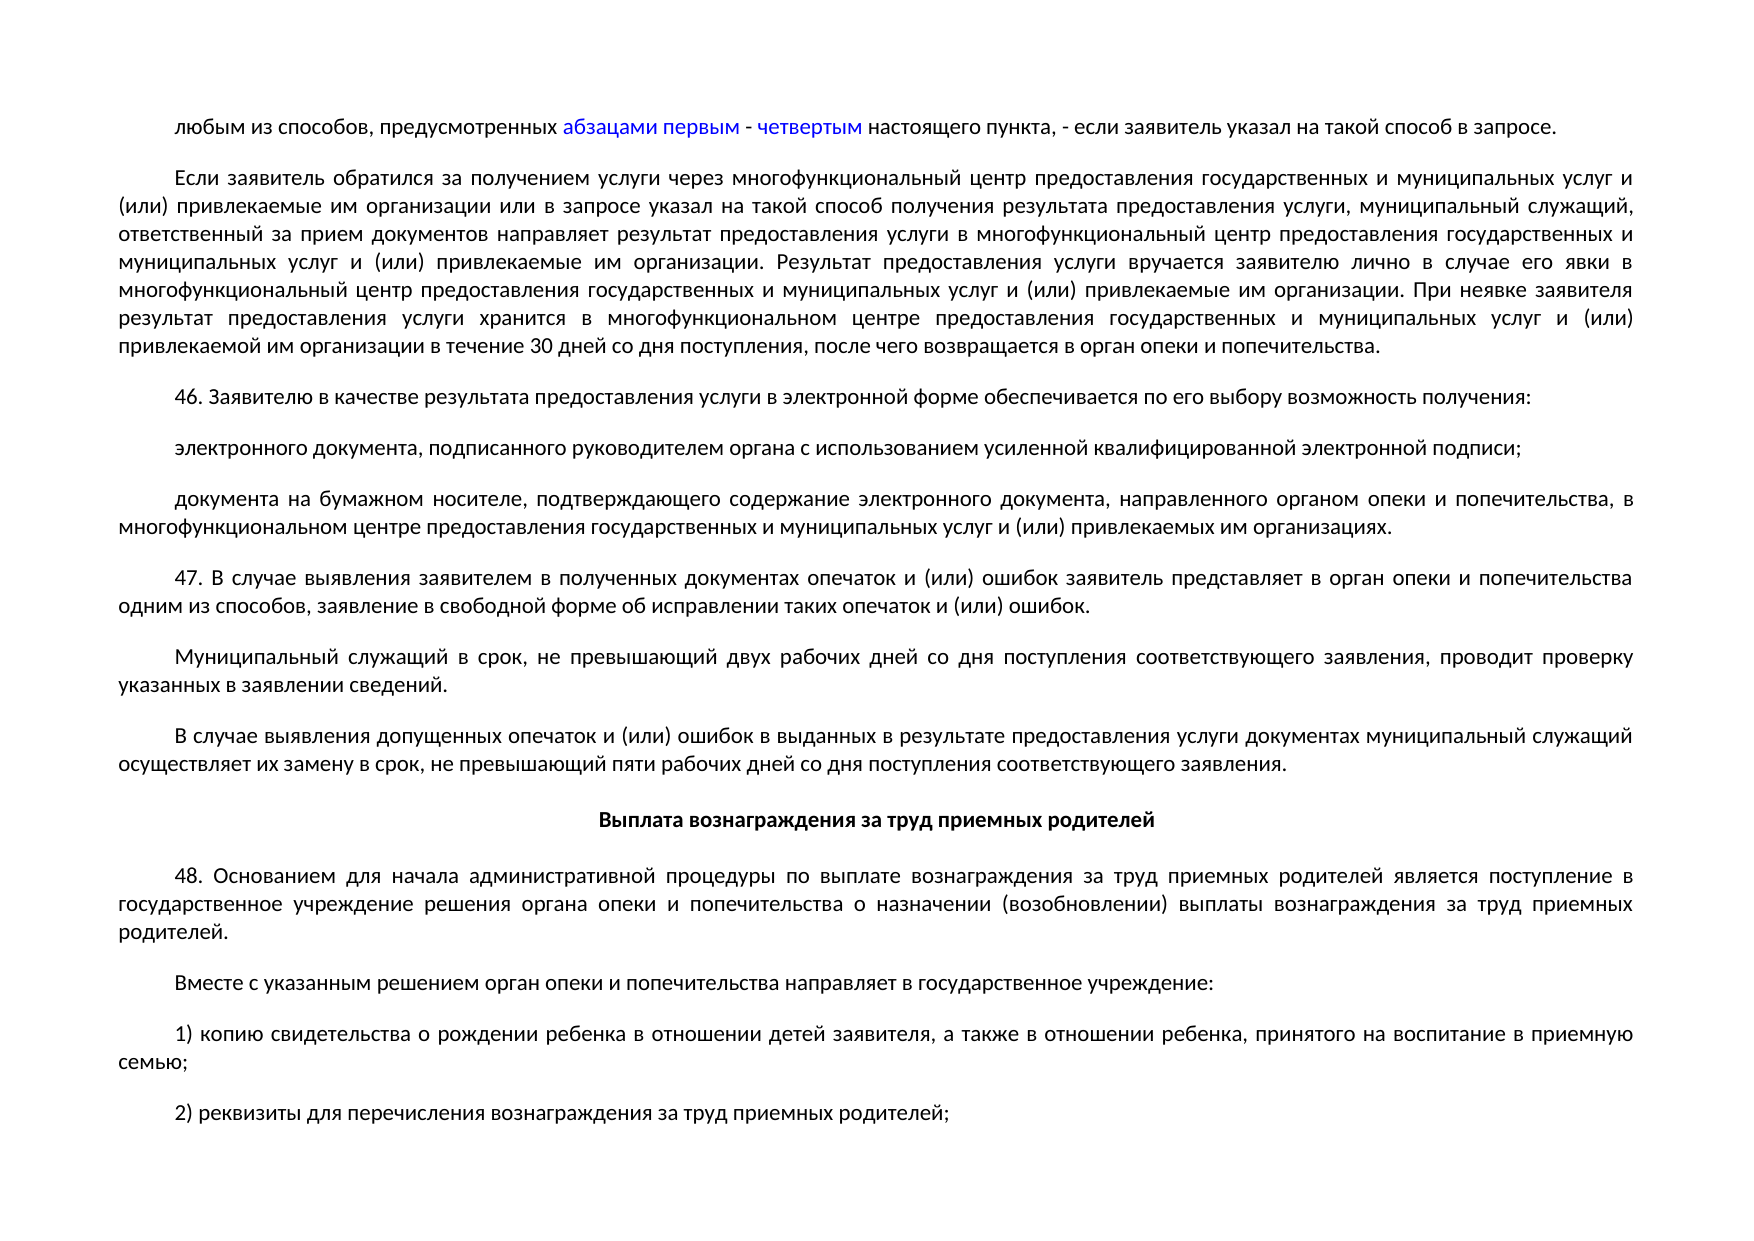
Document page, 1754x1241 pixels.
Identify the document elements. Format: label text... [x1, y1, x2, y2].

text 46. Заявителю в качестве результата предоставления услуги в электронной форме обеспечивается по его выбору возможность получения: [118, 382, 1636, 410]
text любым из способов, предусмотренных абзацами первым - четвертым настоящего пункта, - если заявитель указал на такой способ в запросе. [118, 112, 1636, 140]
text Муниципальный служащий в срок, не превышающий двух рабочих дней со дня поступления соответствующего заявления, проводит проверку указанных в заявлении сведений. [118, 642, 1636, 698]
text Вместе с указанным решением орган опеки и попечительства направляет в государственное учреждение: [118, 968, 1636, 996]
text электронного документа, подписанного руководителем органа с использованием усиленной квалифицированной электронной подписи; [118, 433, 1636, 461]
text документа на бумажном носителе, подтверждающего содержание электронного документа, направленного органом опеки и попечительства, в многофункциональном центре предоставления государственных и муниципальных услуг и (или) привлекаемых им организациях. [118, 484, 1636, 540]
text В случае выявления допущенных опечаток и (или) ошибок в выданных в результате предоставления услуги документах муниципальный служащий осуществляет их замену в срок, не превышающий пяти рабочих дней со дня поступления соответствующего заявления. [118, 721, 1636, 777]
text Если заявитель обратился за получением услуги через многофункциональный центр предоставления государственных и муниципальных услуг и (или) привлекаемые им организации или в запросе указал на такой способ получения результата предоставления услуги, муниципальный служащий, ответственный за прием документов направляет результат предоставления услуги в многофункциональный центр предоставления государственных и муниципальных услуг и (или) привлекаемые им организации. Результат предоставления услуги вручается заявителю лично в случае его явки в многофункциональный центр предоставления государственных и муниципальных услуг и (или) привлекаемые им организации. При неявке заявителя результат предоставления услуги хранится в многофункциональном центре предоставления государственных и муниципальных услуг и (или) привлекаемой им организации в течение 30 дней со дня поступления, после чего возвращается в орган опеки и попечительства. [118, 163, 1636, 359]
text 47. В случае выявления заявителем в полученных документах опечаток и (или) ошибок заявитель представляет в орган опеки и попечительства одним из способов, заявление в свободной форме об исправлении таких опечаток и (или) ошибок. [118, 563, 1636, 619]
text 48. Основанием для начала административной процедуры по выплате вознаграждения за труд приемных родителей является поступление в государственное учреждение решения органа опеки и попечительства о назначении (возобновлении) выплаты вознаграждения за труд приемных родителей. [118, 861, 1636, 945]
text 2) реквизиты для перечисления вознаграждения за труд приемных родителей; [118, 1098, 1636, 1126]
title Выплата вознаграждения за труд приемных родителей [118, 805, 1636, 833]
text 1) копию свидетельства о рождении ребенка в отношении детей заявителя, а также в отношении ребенка, принятого на воспитание в приемную семью; [118, 1019, 1636, 1075]
